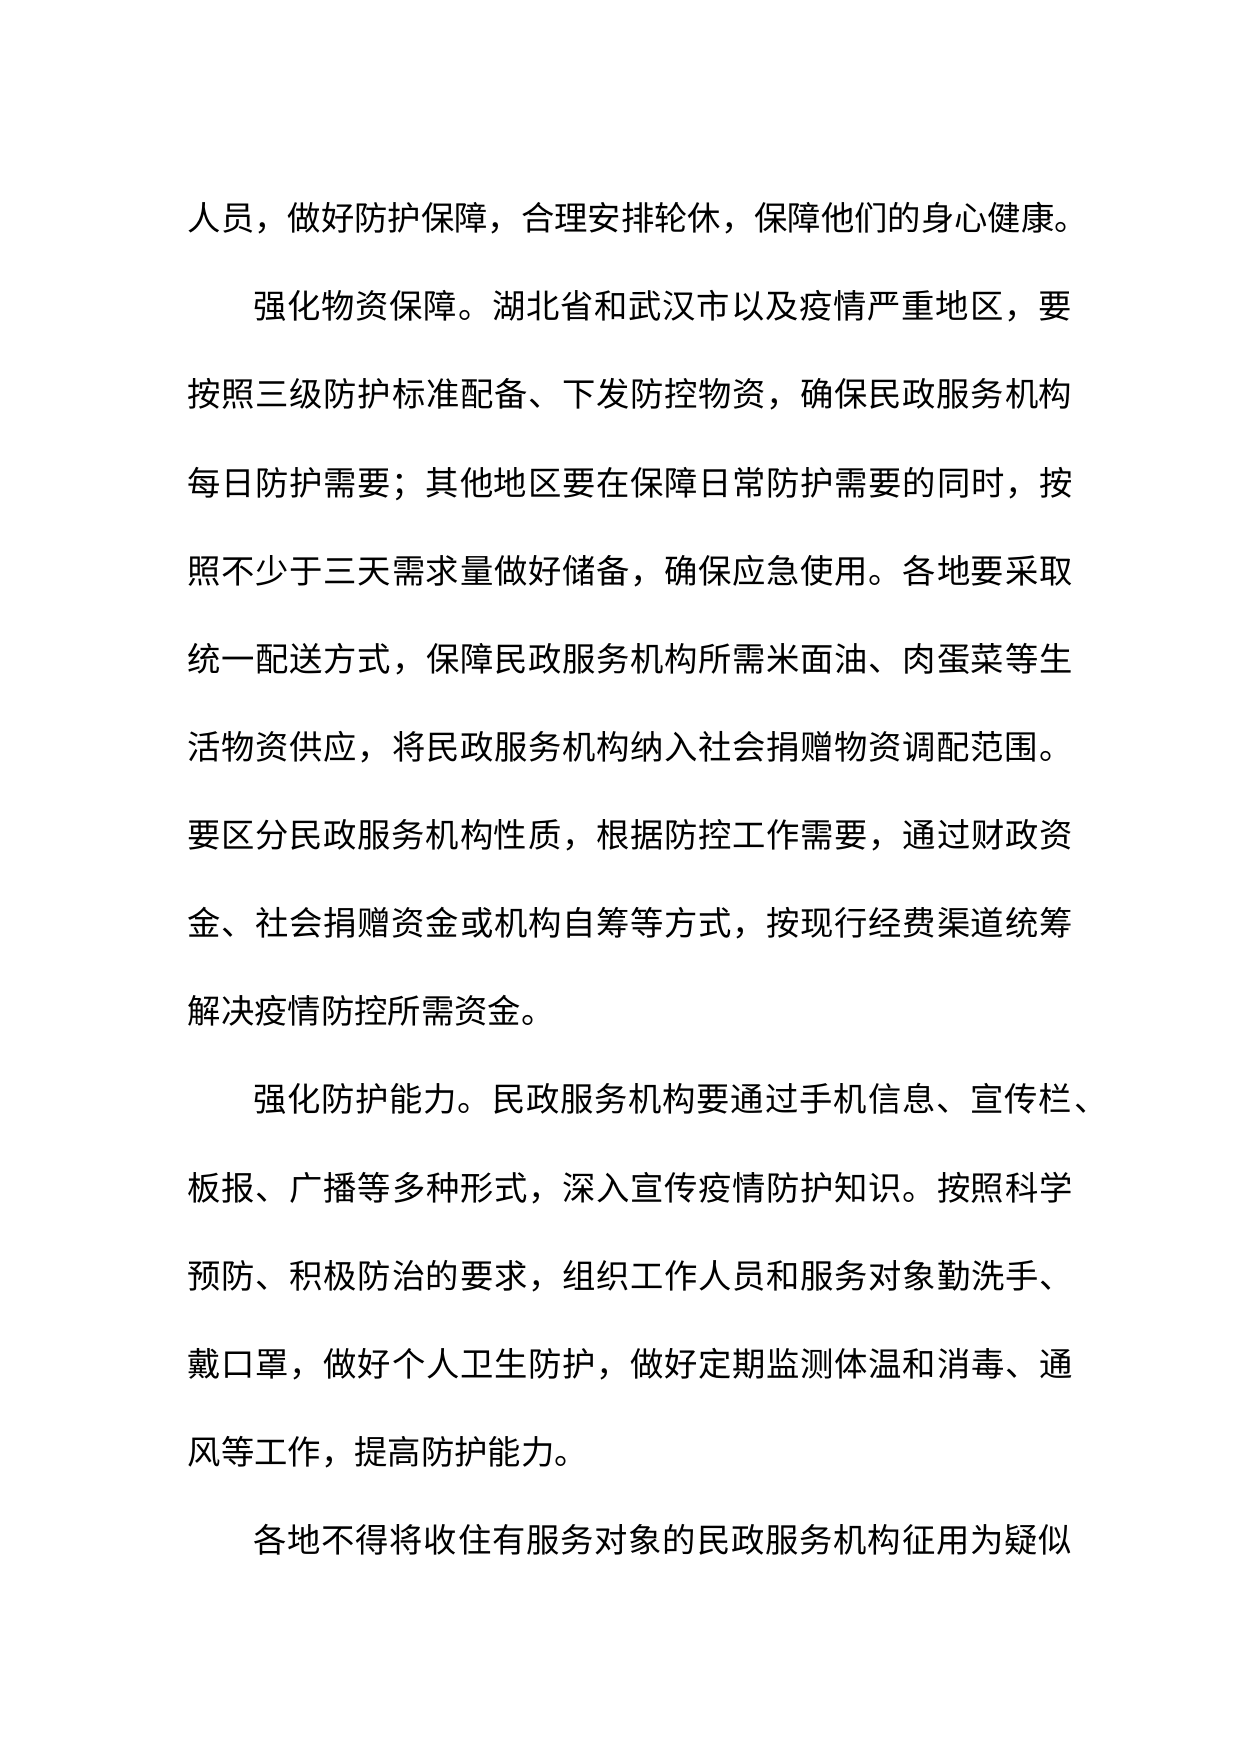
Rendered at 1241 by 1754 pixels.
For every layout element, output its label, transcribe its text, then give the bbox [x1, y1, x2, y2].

text 强化防护能力。民政服务机构要通过手机信息、宣传栏、板报、广播等多种形式，深入宣传疫情防护知识。按照科学预防、积极防治的要求，组织工作人员和服务对象勤洗手、戴口罩，做好个人卫生防护，做好定期监测体温和消毒、通风等工作，提高防护能力。 [187, 1053, 1074, 1494]
text 强化物资保障。湖北省和武汉市以及疫情严重地区，要按照三级防护标准配备、下发防控物资，确保民政服务机构每日防护需要；其他地区要在保障日常防护需要的同时，按照不少于三天需求量做好储备，确保应急使用。各地要采取统一配送方式，保障民政服务机构所需米面油、肉蛋菜等生活物资供应，将民政服务机构纳入社会捐赠物资调配范围。要区分民政服务机构性质，根据防控工作需要，通过财政资金、社会捐赠资金或机构自筹等方式，按现行经费渠道统筹解决疫情防控所需资金。 [187, 260, 1074, 1053]
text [187, 172, 1074, 260]
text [187, 1494, 1074, 1582]
